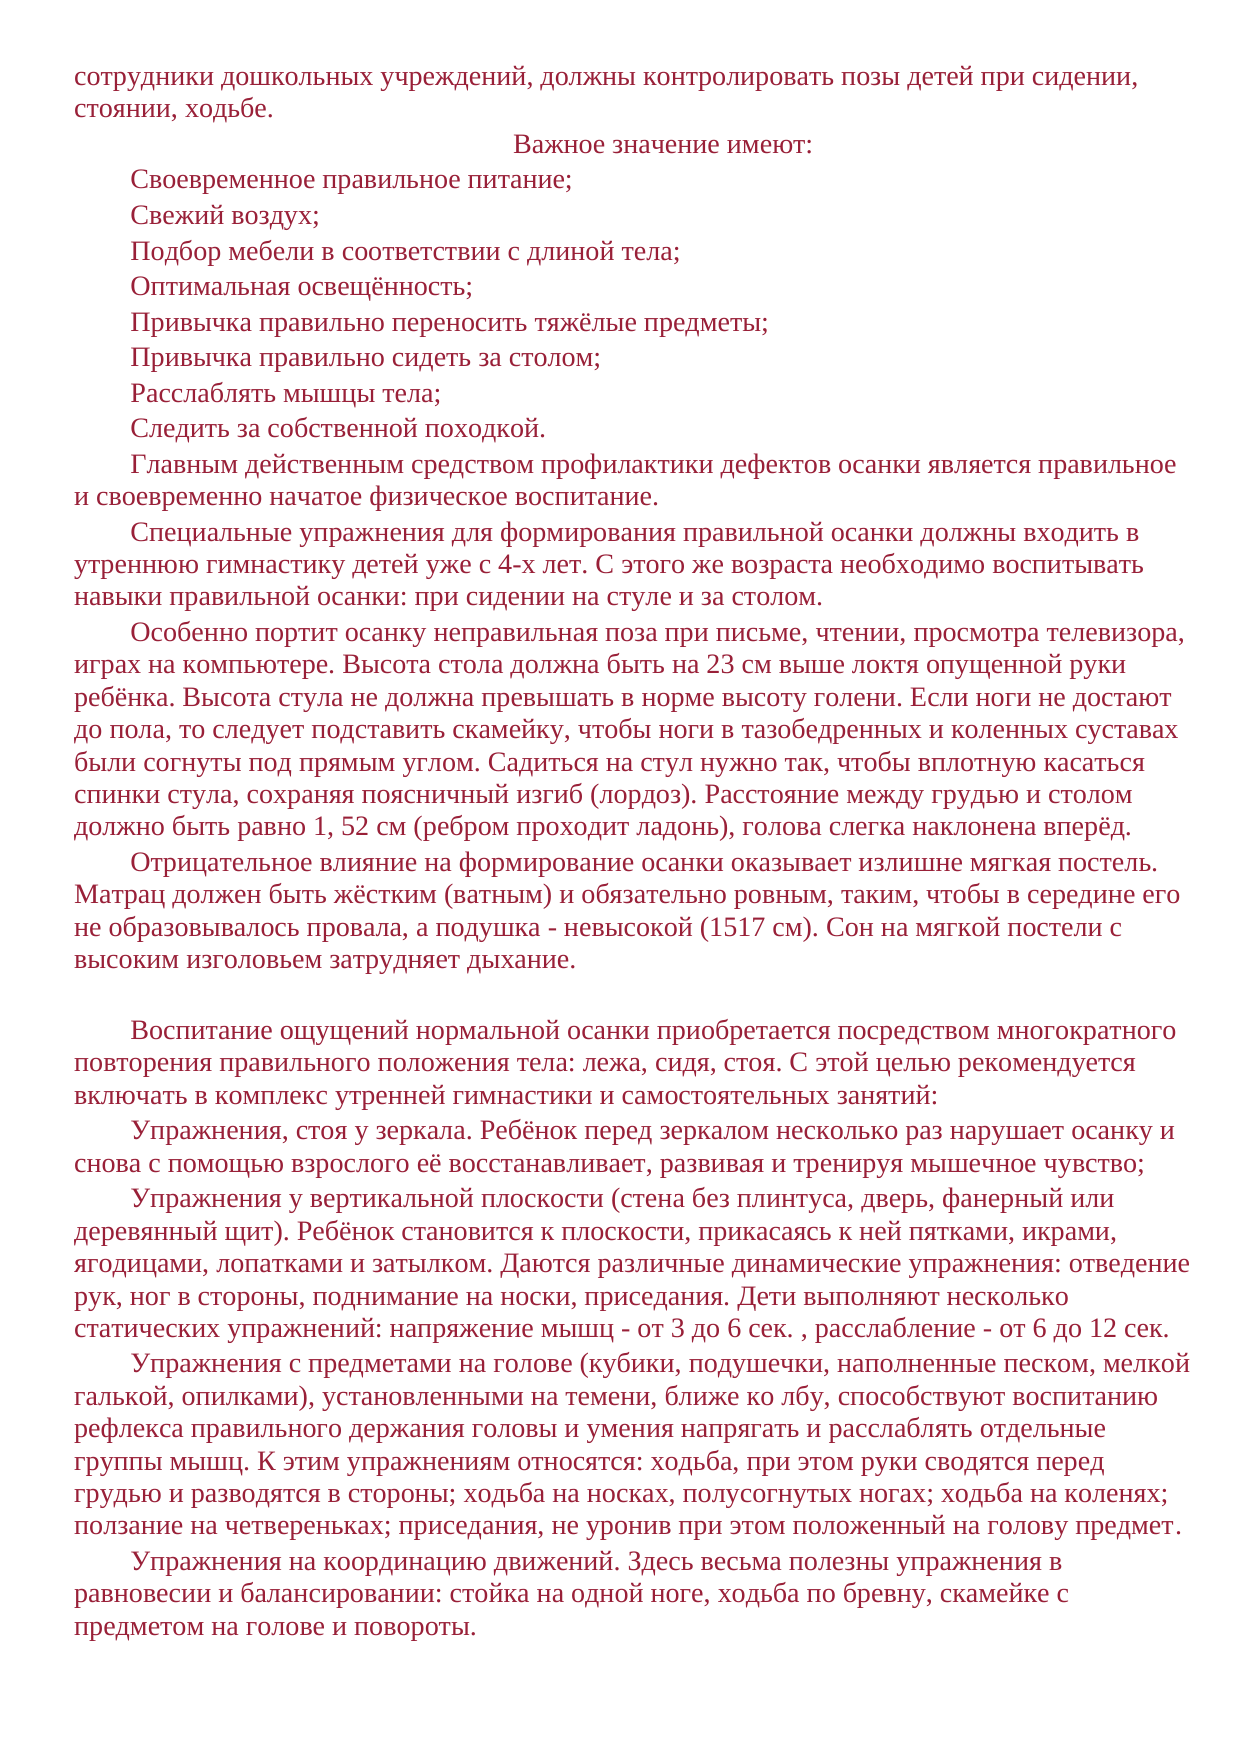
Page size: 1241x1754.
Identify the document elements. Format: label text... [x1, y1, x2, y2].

text Свежий воздух; [74, 198, 1196, 231]
text Упражнения, стоя у зеркала. Ребёнок перед зеркалом несколько раз нарушает осанку и снова с помощью взрослого её восстанавливает, развивая и тренируя мышечное чувство; [74, 1113, 1196, 1178]
text Расслаблять мышцы тела; [74, 376, 1196, 408]
text Главным действенным средством профилактики дефектов осанки является правильное и своевременно начатое физическое воспитание. [74, 447, 1196, 512]
text Воспитание ощущений нормальной осанки приобретается посредством многократного повторения правильного положения тела: лежа, сидя, стоя. С этой целью рекомендуется включать в комплекс утренней гимнастики и самостоятельных занятий: [74, 1013, 1196, 1110]
text Особенно портит осанку неправильная поза при письме, чтении, просмотра телевизора, играх на компьютере. Высота стола должна быть на 23 см выше локтя опущенной руки ребёнка. Высота стула не должна превышать в норме высоту голени. Если ноги не достают до пола, то следует подставить скамейку, чтобы ноги в тазобедренных и коленных суставах были согнуты под прямым углом. Садиться на стул нужно так, чтобы вплотную касаться спинки стула, сохраняя поясничный изгиб (лордоз). Расстояние между грудью и столом должно быть равно 1, 52 см (ребром проходит ладонь), голова слегка наклонена вперёд. [74, 615, 1196, 842]
text Специальные упражнения для формирования правильной осанки должны входить в утреннюю гимнастику детей уже с 4-х лет. С этого же возраста необходимо воспитывать навыки правильной осанки: при сидении на стуле и за столом. [74, 515, 1196, 612]
text Своевременное правильное питание; [74, 163, 1196, 195]
text Важное значение имеют: [74, 127, 1196, 159]
text Подбор мебели в соответствии с длиной тела; [74, 234, 1196, 266]
text Отрицательное влияние на формирование осанки оказывает излишне мягкая постель. Матрац должен быть жёстким (ватным) и обязательно ровным, таким, чтобы в середине его не образовывалось провала, а подушка - невысокой (1517 см). Сон на мягкой постели с высоким изголовьем затрудняет дыхание. [74, 845, 1196, 974]
text Упражнения с предметами на голове (кубики, подушечки, наполненные песком, мелкой галькой, опилками), установленными на темени, ближе ко лбу, способствуют воспитанию рефлекса правильного держания головы и умения напрягать и расслаблять отдельные группы мышц. К этим упражнениям относятся: ходьба, при этом руки сводятся перед грудью и разводятся в стороны; ходьба на носках, полусогнутых ногах; ходьба на коленях; ползание на четвереньках; приседания, не уронив при этом положенный на голову предмет. [74, 1346, 1196, 1541]
text Привычка правильно сидеть за столом; [74, 340, 1196, 373]
text Привычка правильно переносить тяжёлые предметы; [74, 305, 1196, 337]
text Следить за собственной походкой. [74, 411, 1196, 444]
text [74, 59, 1196, 124]
text Оптимальная освещённость; [74, 269, 1196, 302]
text Упражнения на координацию движений. Здесь весьма полезны упражнения в равновесии и балансировании: стойка на одной ноге, ходьба по бревну, скамейке с предметом на голове и повороты. [74, 1544, 1196, 1641]
text Упражнения у вертикальной плоскости (стена без плинтуса, дверь, фанерный или деревянный щит). Ребёнок становится к плоскости, прикасаясь к ней пятками, икрами, ягодицами, лопатками и затылком. Даются различные динамические упражнения: отведение рук, ног в стороны, поднимание на носки, приседания. Дети выполняют несколько статических упражнений: напряжение мышц - от 3 до 6 сек. , расслабление - от 6 до 12 сек. [74, 1181, 1196, 1343]
